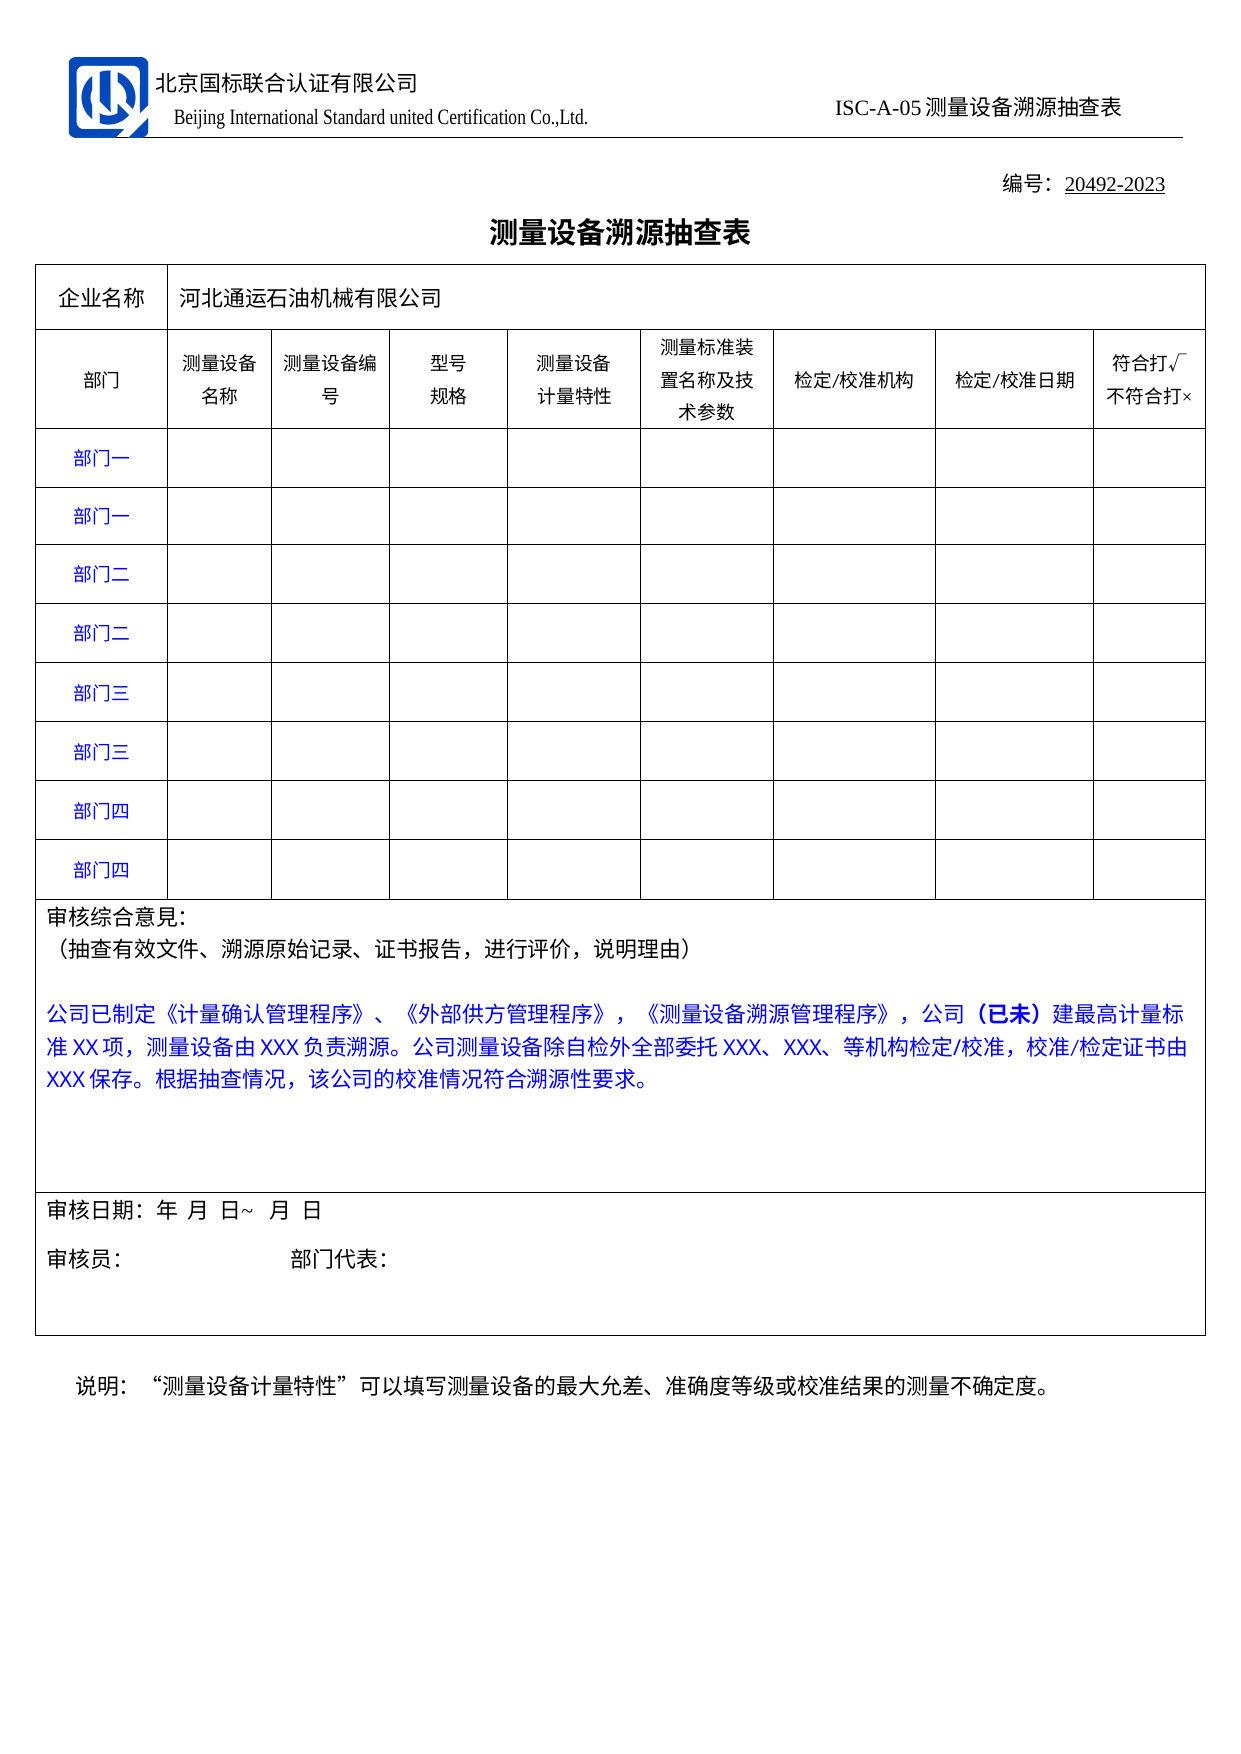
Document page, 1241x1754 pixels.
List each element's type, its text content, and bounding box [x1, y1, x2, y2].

table_cell [390, 840, 507, 898]
table_cell [272, 781, 389, 839]
table_cell 测量设备名称 [168, 330, 271, 428]
table_cell [774, 722, 935, 780]
table_cell [936, 722, 1093, 780]
table_cell [390, 545, 507, 603]
table_cell [168, 781, 271, 839]
table_cell 部门四 [36, 840, 167, 898]
table_header 河北通运石油机械有限公司 [168, 265, 1205, 329]
table_cell 部门 [36, 330, 167, 428]
table_cell [936, 604, 1093, 662]
picture [68, 57, 149, 138]
table_cell [1094, 488, 1205, 543]
table_cell [641, 722, 773, 780]
table_cell [641, 488, 773, 543]
table_cell [641, 781, 773, 839]
table_cell [272, 429, 389, 487]
table_cell [1094, 604, 1205, 662]
table_cell [272, 545, 389, 603]
table_cell 审核日期：年 月 日~ 月 日 审核员： 部门代表： [36, 1193, 1205, 1335]
table_cell [1094, 722, 1205, 780]
table_cell [508, 840, 640, 898]
table_cell [936, 429, 1093, 487]
table_header 企业名称 [36, 265, 167, 329]
table_cell [641, 840, 773, 898]
table_cell [390, 429, 507, 487]
table_cell 部门三 [36, 663, 167, 721]
table_cell [390, 722, 507, 780]
table_cell [168, 722, 271, 780]
table_cell 型号 规格 [390, 330, 507, 428]
table_cell [774, 429, 935, 487]
table_cell [1094, 663, 1205, 721]
table_cell [774, 781, 935, 839]
table_cell 部门二 [36, 604, 167, 662]
table_cell 测量设备编号 [272, 330, 389, 428]
table_cell [272, 722, 389, 780]
table_cell [168, 545, 271, 603]
table_cell [390, 488, 507, 543]
table_cell [1094, 840, 1205, 898]
table_cell 部门三 [36, 722, 167, 780]
table_cell [508, 722, 640, 780]
table_cell [508, 429, 640, 487]
table_cell [1094, 781, 1205, 839]
text 编号：20492-2023 [75, 166, 1165, 199]
table_cell 部门二 [36, 545, 167, 603]
table_cell [936, 781, 1093, 839]
table_cell [774, 840, 935, 898]
table_cell 检定/校准机构 [774, 330, 935, 428]
text 测量设备溯源抽查表 [75, 199, 1165, 264]
table_cell [936, 488, 1093, 543]
table_cell [774, 545, 935, 603]
table_cell [508, 781, 640, 839]
table_cell [168, 840, 271, 898]
table_cell [508, 488, 640, 543]
table_cell [641, 545, 773, 603]
table_cell 检定/校准日期 [936, 330, 1093, 428]
table_cell 测量设备 计量特性 [508, 330, 640, 428]
table_cell [508, 604, 640, 662]
text 说明：“测量设备计量特性”可以填写测量设备的最大允差、准确度等级或校准结果的测量不确定度。 [75, 1368, 1165, 1401]
table_cell [168, 663, 271, 721]
table_cell [390, 781, 507, 839]
table_cell [390, 663, 507, 721]
table_cell [641, 604, 773, 662]
table_cell [168, 488, 271, 543]
table_cell [641, 429, 773, 487]
table_cell 部门四 [36, 781, 167, 839]
table_cell [168, 604, 271, 662]
table_cell [508, 663, 640, 721]
table_cell [936, 840, 1093, 898]
table_cell 审核综合意見： （抽查有效文件、溯源原始记录、证书报告，进行评价，说明理由） 公司已制定《计量确认管理程序》、《外部供方管理程序》，《测量设备溯源管理程序》，公司（已未）建最高计量标准XX项，测量设备由XXX负责溯源。公司测量设备除自检外全部委托XXX、XXX、等机构检定/校准，校准/检定证书由XXX保存。根据抽查情况，该公司的校准情况符合溯源性要求。 [36, 900, 1205, 1192]
table_cell 测量标准装置名称及技术参数 [641, 330, 773, 428]
table_cell [272, 663, 389, 721]
table_cell [272, 488, 389, 543]
table_cell [936, 545, 1093, 603]
table_cell [774, 488, 935, 543]
table_cell [272, 840, 389, 898]
table_cell [936, 663, 1093, 721]
table_cell 部门一 [36, 429, 167, 487]
table_cell 部门一 [36, 488, 167, 543]
table_cell [508, 545, 640, 603]
table_cell [272, 604, 389, 662]
table_cell [774, 604, 935, 662]
table_cell 符合打√ 不符合打× [1094, 330, 1205, 428]
table_cell [168, 429, 271, 487]
table_cell [1094, 429, 1205, 487]
table_cell [1094, 545, 1205, 603]
table_cell [390, 604, 507, 662]
table_cell [774, 663, 935, 721]
table_cell [641, 663, 773, 721]
